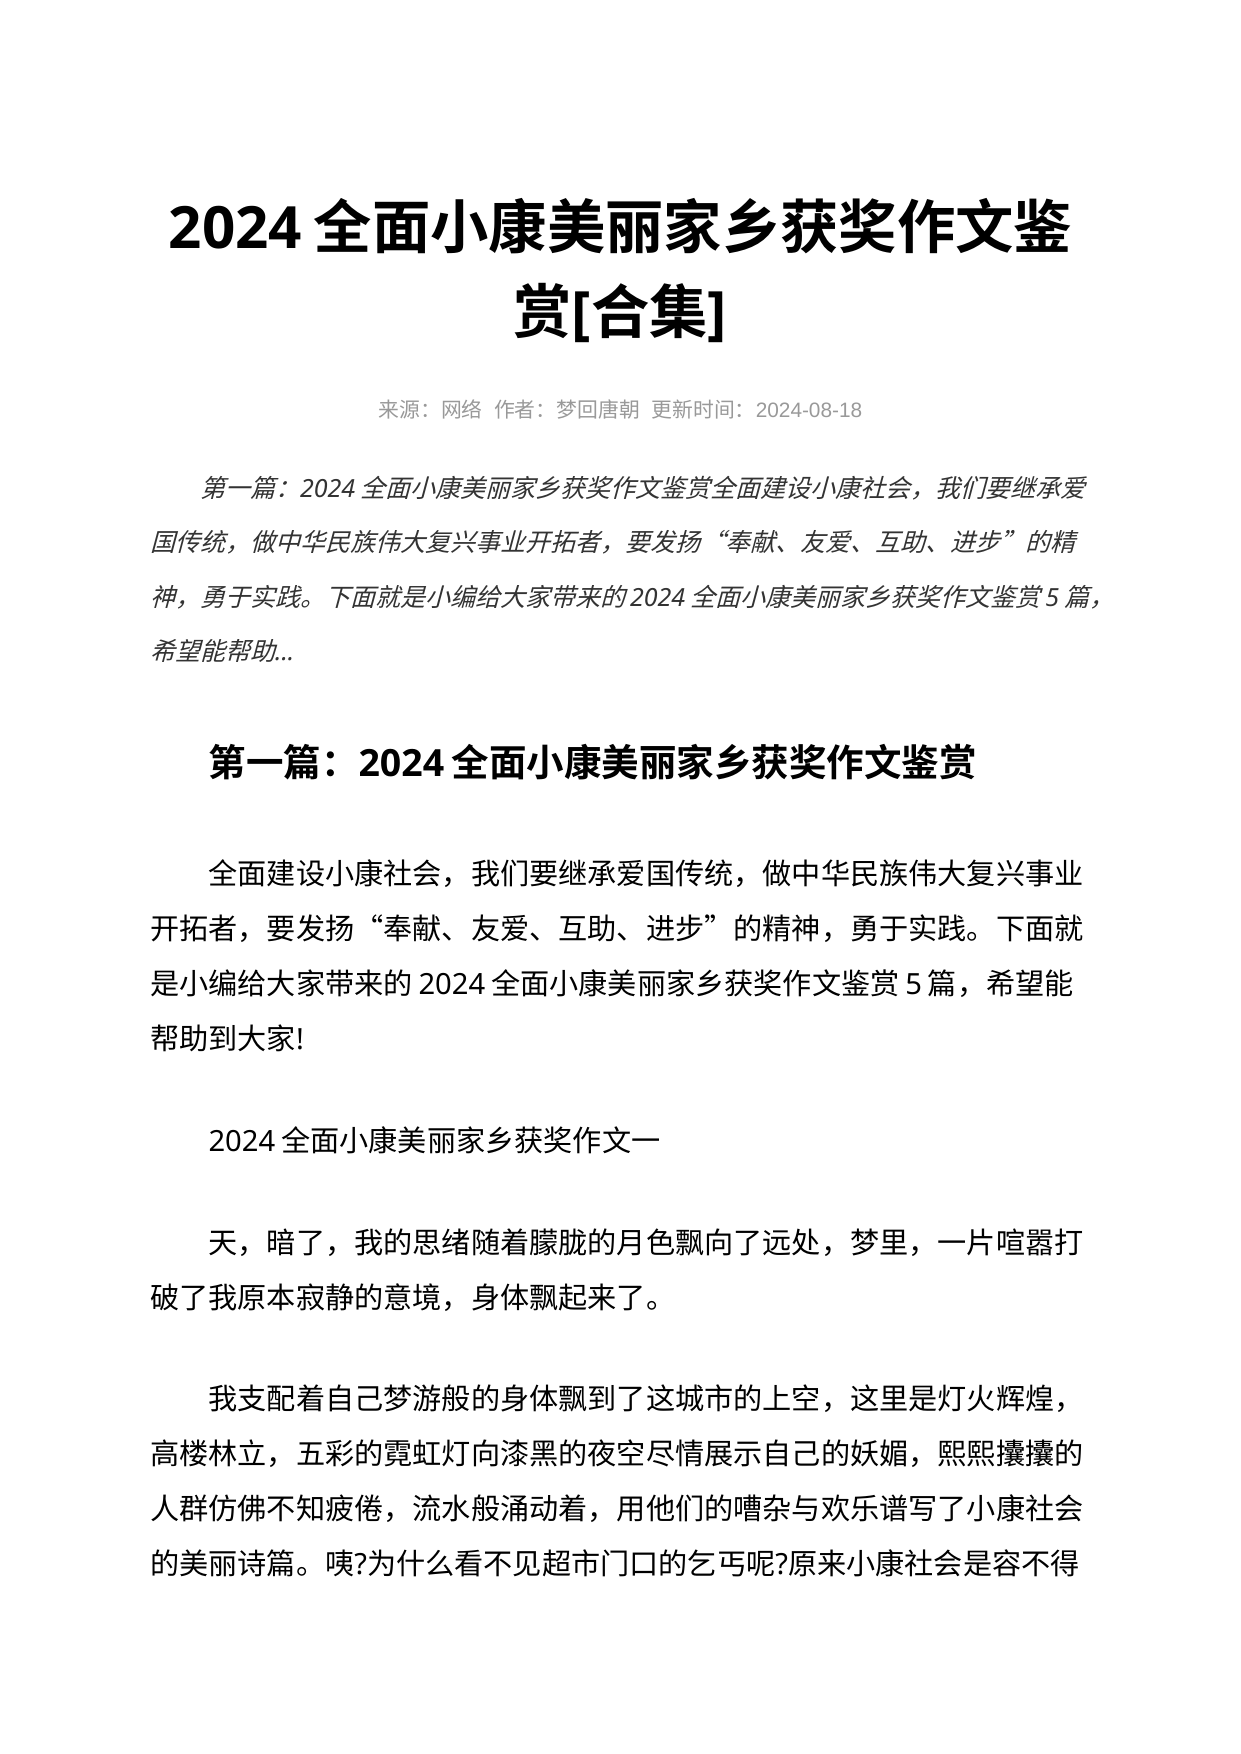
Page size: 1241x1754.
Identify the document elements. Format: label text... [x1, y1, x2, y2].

subtitle 2024全面小康美丽家乡获奖作文鉴赏[合集] [150, 181, 1090, 351]
text 天，暗了，我的思绪随着朦胧的月色飘向了远处，梦里，一片喧嚣打破了我原本寂静的意境，身体飘起来了。 [150, 1219, 1090, 1316]
text 来源：网络 作者：梦回唐朝 更新时间：2024-08-18 [150, 398, 1090, 422]
text 第一篇：2024全面小康美丽家乡获奖作文鉴赏全面建设小康社会，我们要继承爱国传统，做中华民族伟大复兴事业开拓者，要发扬“奉献、友爱、互助、进步”的精神，勇于实践。下面就是小编给大家带来的2024全面小康美丽家乡获奖作文鉴赏5篇，希望能帮助... [150, 468, 1090, 668]
text 2024全面小康美丽家乡获奖作文一 [150, 1117, 1090, 1160]
text 第一篇：2024全面小康美丽家乡获奖作文鉴赏 [150, 733, 1090, 787]
text 全面建设小康社会，我们要继承爱国传统，做中华民族伟大复兴事业开拓者，要发扬“奉献、友爱、互助、进步”的精神，勇于实践。下面就是小编给大家带来的2024全面小康美丽家乡获奖作文鉴赏5篇，希望能帮助到大家! [150, 851, 1090, 1058]
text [150, 1376, 1090, 1583]
